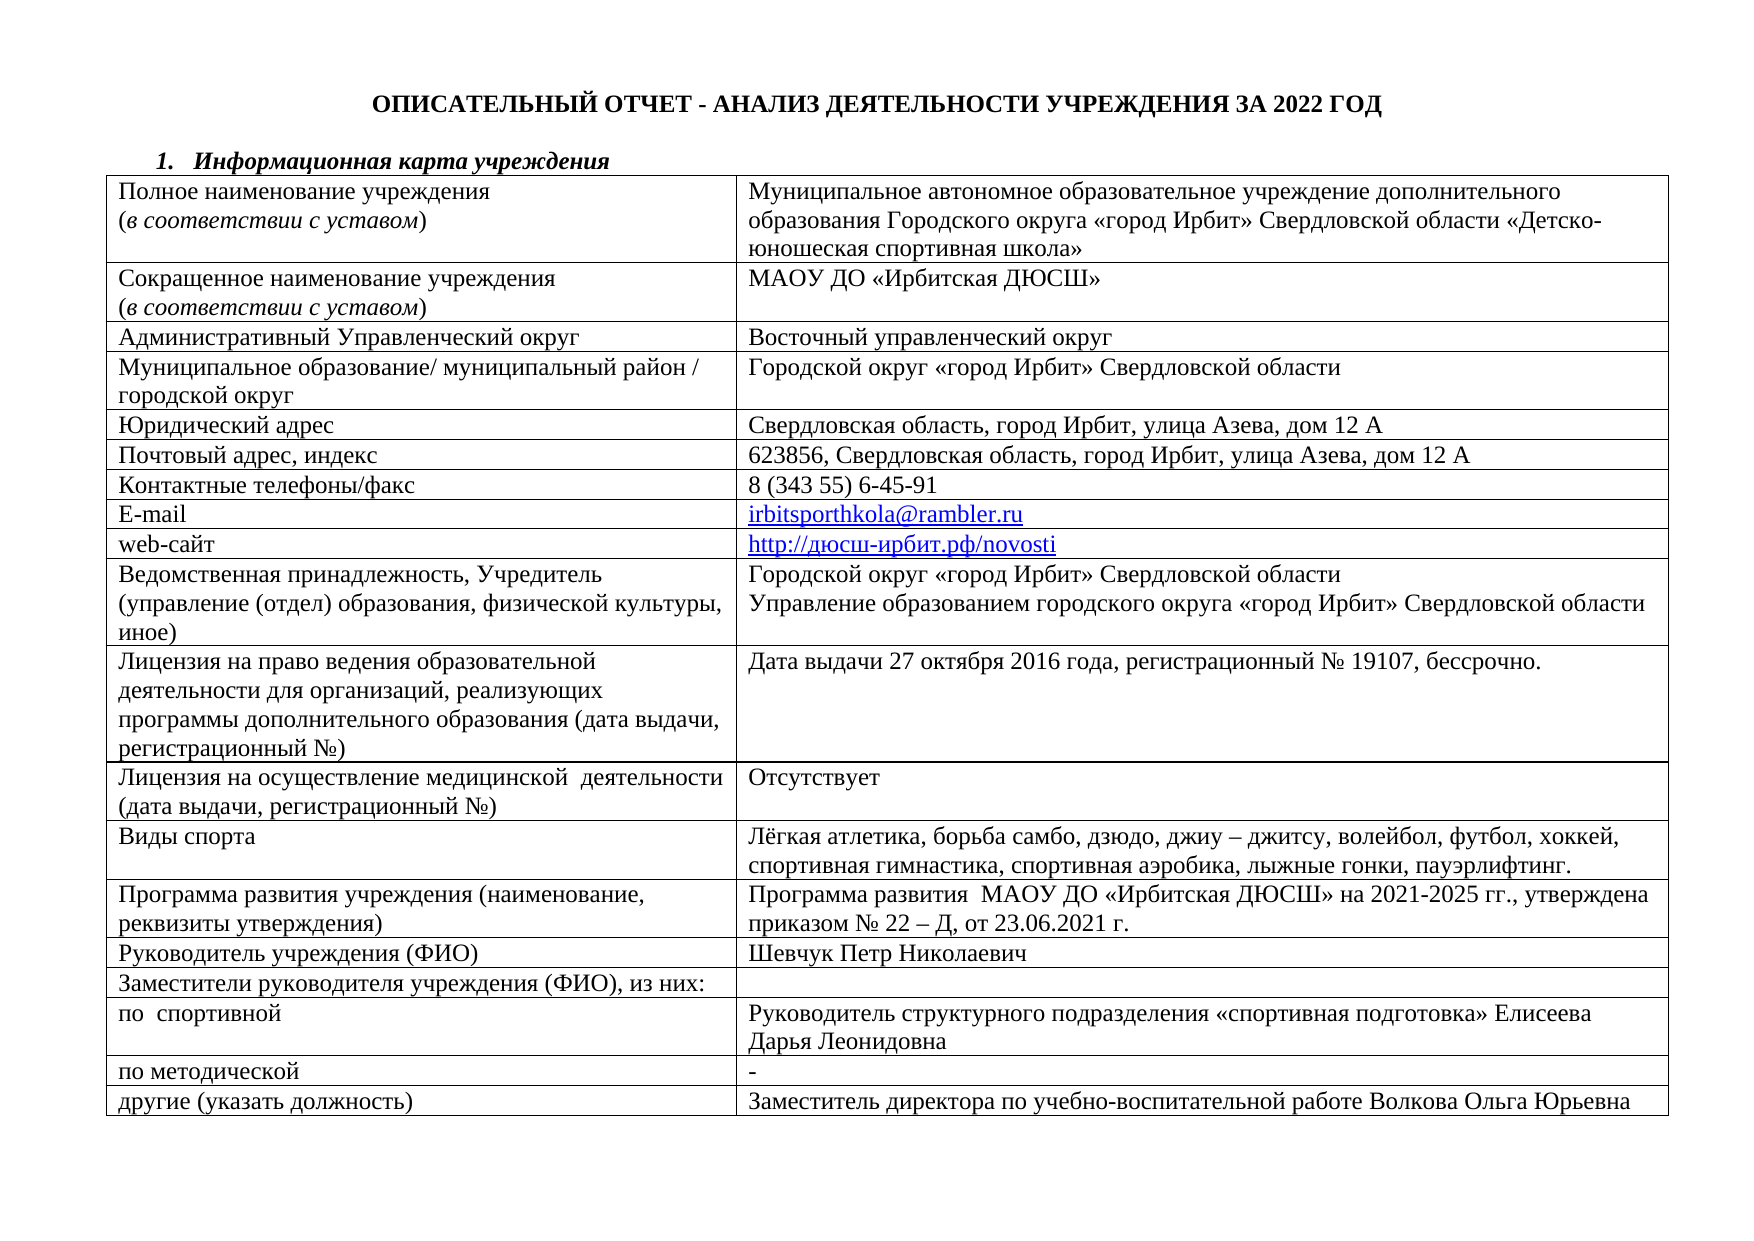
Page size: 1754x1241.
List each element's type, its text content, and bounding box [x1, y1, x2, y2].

text ОПИСАТЕЛЬНЫЙ ОТЧЕТ - АНАЛИЗ ДЕЯТЕЛЬНОСТИ УЧРЕЖДЕНИЯ ЗА 2022 ГОД [118, 89, 1636, 117]
table_cell 623856, Свердловская область, город Ирбит, улица Азева, дом 12 А [737, 440, 1668, 469]
table_cell http://дюсш-ирбит.рф/novosti [737, 529, 1668, 558]
table_cell Муниципальное образование/ муниципальный район / городской округ [107, 352, 736, 409]
table_cell Сокращенное наименование учреждения (в соответствии с уставом) [107, 263, 736, 321]
table_cell Административный Управленческий округ [107, 322, 736, 351]
table_cell МАОУ ДО «Ирбитская ДЮСШ» [737, 263, 1668, 321]
table_cell Лёгкая атлетика, борьба самбо, дзюдо, джиу – джитсу, волейбол, футбол, хоккей, спортивная гимнастика, спортивная аэробика, лыжные гонки, пауэрлифтинг. [737, 821, 1668, 878]
table_cell 8 (343 55) 6-45-91 [737, 470, 1668, 498]
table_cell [737, 1086, 1668, 1115]
table_cell по спортивной [107, 998, 736, 1055]
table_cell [107, 1086, 736, 1115]
table_cell Лицензия на осуществление медицинской деятельности (дата выдачи, регистрационный №) [107, 763, 736, 820]
table_cell Руководитель учреждения (ФИО) [107, 938, 736, 967]
table_cell Программа развития МАОУ ДО «Ирбитская ДЮСШ» на 2021-2025 гг., утверждена приказом № 22 – Д, от 23.06.2021 г. [737, 880, 1668, 937]
table_cell Свердловская область, город Ирбит, улица Азева, дом 12 А [737, 410, 1668, 439]
table_cell E-mail [107, 500, 736, 528]
table_cell по методической [107, 1056, 736, 1085]
table_cell web-сайт [107, 529, 736, 558]
table_cell Лицензия на право ведения образовательной деятельности для организаций, реализующих программы дополнительного образования (дата выдачи, регистрационный №) [107, 646, 736, 761]
table_cell Городской округ «город Ирбит» Свердловской области Управление образованием городского округа «город Ирбит» Свердловской области [737, 559, 1668, 645]
table_cell [737, 968, 1668, 997]
table_cell Восточный управленческий округ [737, 322, 1668, 351]
table_cell Ведомственная принадлежность, Учредитель (управление (отдел) образования, физической культуры, иное) [107, 559, 736, 645]
table_header Муниципальное автономное образовательное учреждение дополнительного образования Городского округа «город Ирбит» Свердловской области «Детско-юношеская спортивная школа» [737, 176, 1668, 262]
table_cell Дата выдачи 27 октября 2016 года, регистрационный № 19107, бессрочно. [737, 646, 1668, 761]
table_cell Контактные телефоны/факс [107, 470, 736, 498]
table_cell Программа развития учреждения (наименование, реквизиты утверждения) [107, 880, 736, 937]
table_cell - [737, 1056, 1668, 1085]
table_cell Заместители руководителя учреждения (ФИО), из них: [107, 968, 736, 997]
table_cell Шевчук Петр Николаевич [737, 938, 1668, 967]
list Информационная карта учреждения [156, 146, 1636, 175]
table_cell Руководитель структурного подразделения «спортивная подготовка» Елисеева Дарья Леонидовна [737, 998, 1668, 1055]
table_cell irbitsporthkola@rambler.ru [737, 500, 1668, 528]
table_cell Виды спорта [107, 821, 736, 878]
table_cell Юридический адрес [107, 410, 736, 439]
table_cell Отсутствует [737, 763, 1668, 820]
table_header Полное наименование учреждения (в соответствии с уставом) [107, 176, 736, 262]
table_cell Городской округ «город Ирбит» Свердловской области [737, 352, 1668, 409]
table_cell Почтовый адрес, индекс [107, 440, 736, 469]
